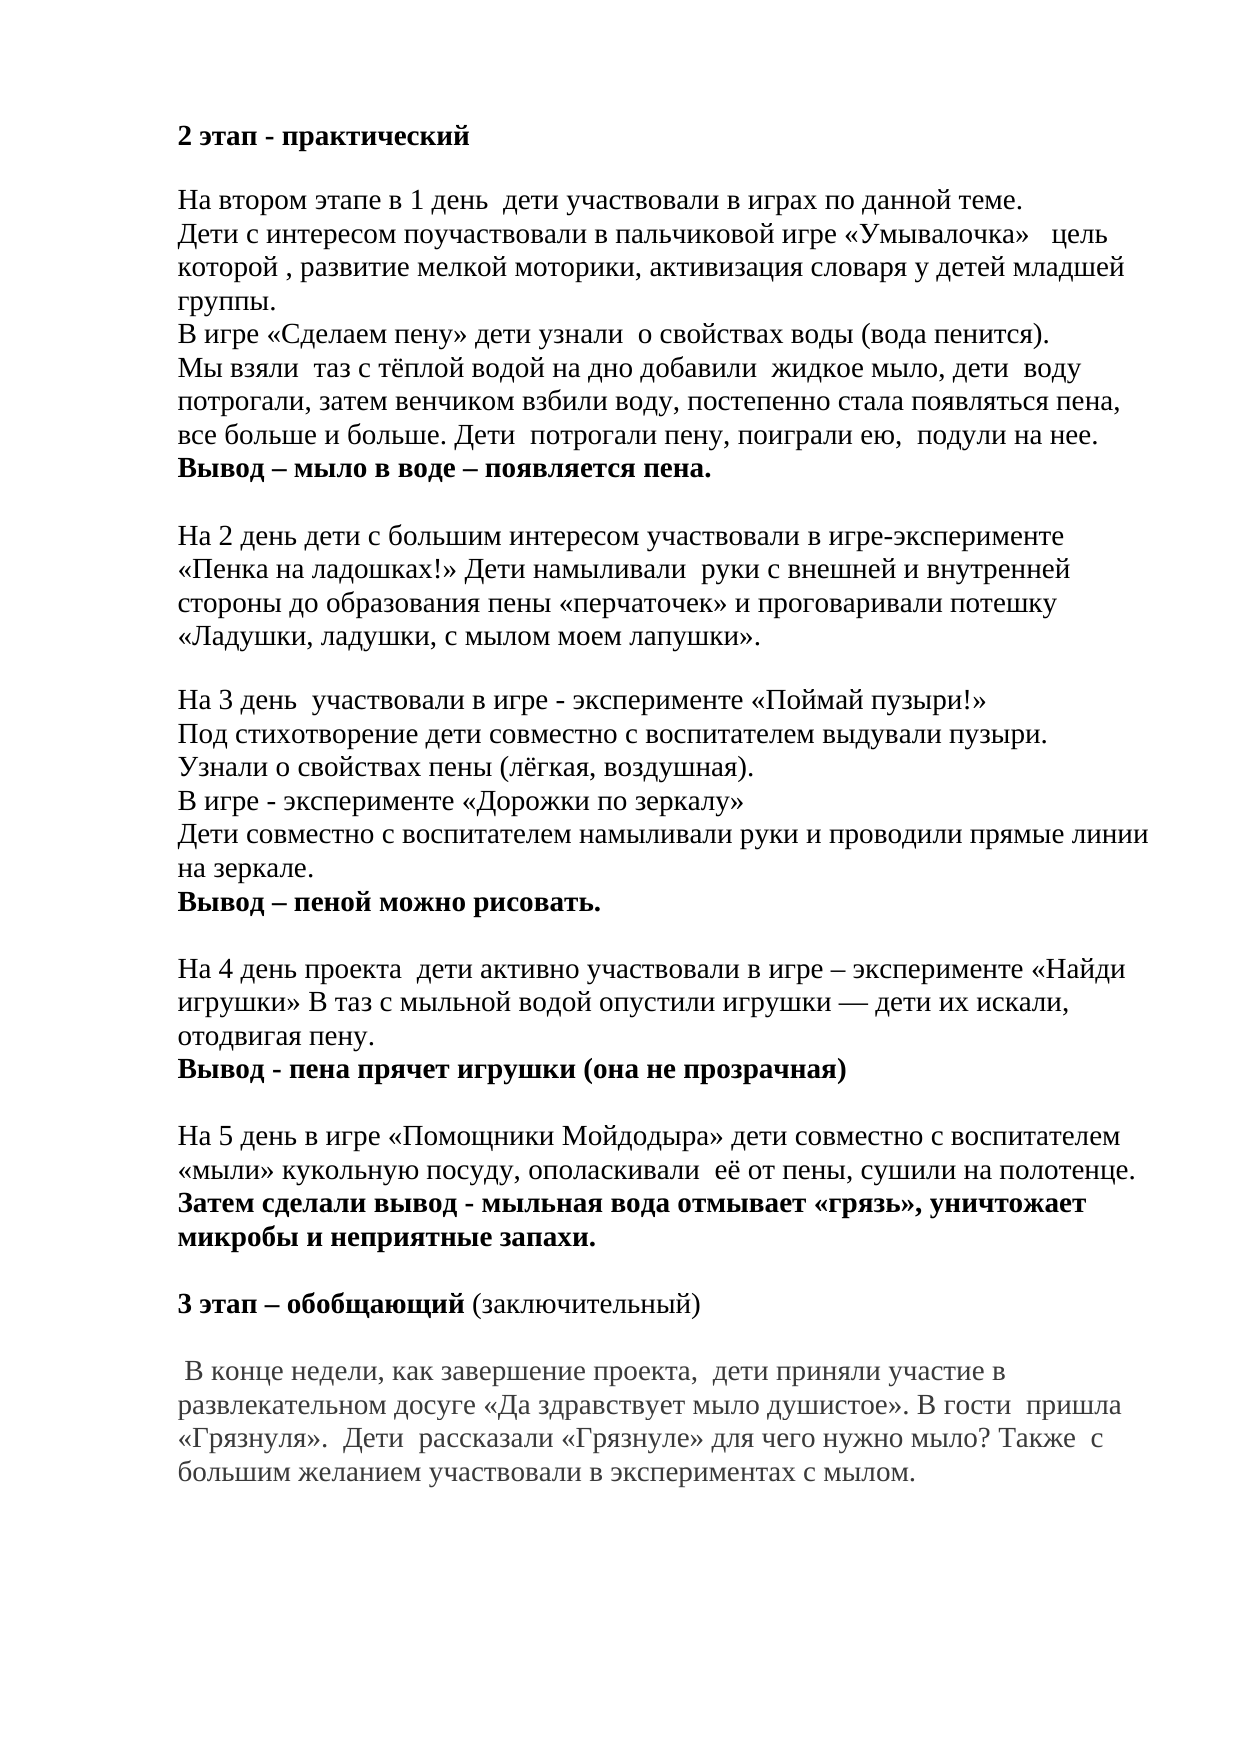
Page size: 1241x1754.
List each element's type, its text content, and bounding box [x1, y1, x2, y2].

text 2 этап - практический [177, 118, 1152, 182]
text На втором этапе в 1 день дети участвовали в играх по данной теме. [177, 182, 1152, 216]
text На 5 день в игре «Помощники Мойдодыра» дети совместно с воспитателем «мыли» кукольную посуду, ополаскивали её от пены, сушили на полотенце. Затем сделали вывод - мыльная вода отмывает «грязь», уничтожает микробы и неприятные запахи. [177, 1118, 1152, 1253]
text В игре - эксперименте «Дорожки по зеркалу» [177, 783, 1152, 817]
text На 4 день проекта дети активно участвовали в игре – эксперименте «Найди игрушки» В таз с мыльной водой опустили игрушки — дети их искали, отодвигая пену. Вывод - пена прячет игрушки (она не прозрачная) [177, 951, 1152, 1085]
text На 3 день участвовали в игре - эксперименте «Поймай пузыри!» [177, 682, 1152, 716]
text Дети с интересом поучаствовали в пальчиковой игре «Умывалочка» цель которой , развитие мелкой моторики, активизация словаря у детей младшей группы. В игре «Сделаем пену» дети узнали о свойствах воды (вода пенится). Мы взяли таз с тёплой водой на дно добавили жидкое мыло, дети воду потрогали, затем венчиком взбили воду, постепенно стала появляться пена, все больше и больше. Дети потрогали пену, поиграли ею, подули на нее. Вывод – мыло в воде – появляется пена. [177, 216, 1152, 484]
text Дети совместно с воспитателем намыливали руки и проводили прямые линии на зеркале. Вывод – пеной можно рисовать. [177, 817, 1152, 917]
text 3 этап – обобщающий (заключительный) [177, 1286, 1152, 1320]
text Под стихотворение дети совместно с воспитателем выдували пузыри. Узнали о свойствах пены (лёгкая, воздушная). [177, 716, 1152, 783]
text На 2 день дети с большим интересом участвовали в игре-эксперименте «Пенка на ладошках!» Дети намыливали руки с внешней и внутренней стороны до образования пены «перчаточек» и проговаривали потешку «Ладушки, ладушки, с мылом моем лапушки». [177, 518, 1152, 682]
text В конце недели, как завершение проекта, дети приняли участие в развлекательном досуге «Да здравствует мыло душистое». В гости пришла «Грязнуля». Дети рассказали «Грязнуле» для чего нужно мыло? Также с большим желанием участвовали в экспериментах с мылом. [916, 1353, 1152, 1487]
